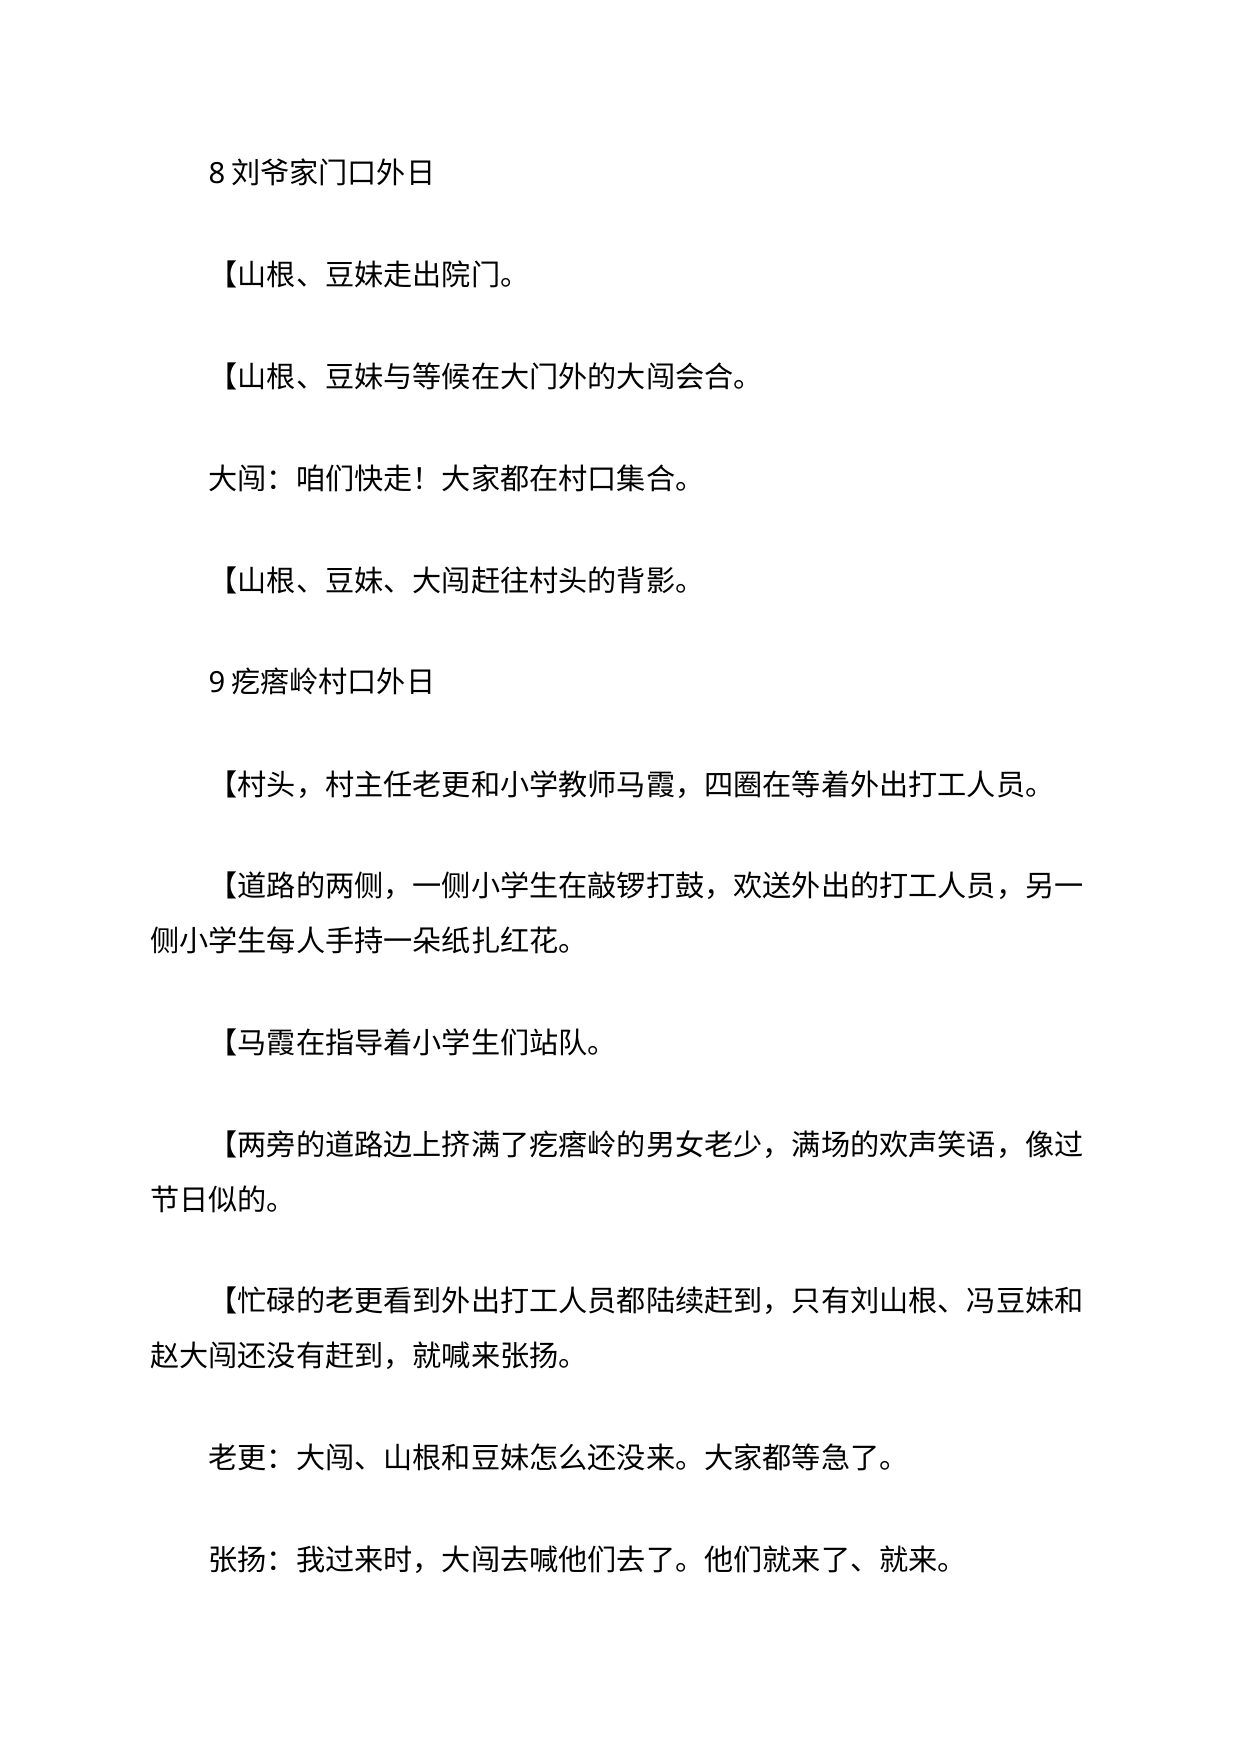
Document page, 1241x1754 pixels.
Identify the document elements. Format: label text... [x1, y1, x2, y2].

text 【两旁的道路边上挤满了疙瘩岭的男女老少，满场的欢声笑语，像过节日似的。 [150, 1121, 1090, 1218]
text 【马霞在指导着小学生们站队。 [150, 1019, 1090, 1062]
text 【村头，村主任老更和小学教师马霞，四圈在等着外出打工人员。 [150, 761, 1090, 803]
text 【山根、豆妹、大闯赶往村头的背影。 [150, 557, 1090, 599]
text 【山根、豆妹走出院门。 [150, 252, 1090, 294]
text 【山根、豆妹与等候在大门外的大闯会合。 [150, 354, 1090, 396]
text 老更：大闯、山根和豆妹怎么还没来。大家都等急了。 [150, 1434, 1090, 1477]
text 大闯：咱们快走！大家都在村口集合。 [150, 456, 1090, 498]
text 8刘爷家门口外日 [150, 150, 1090, 192]
text 【道路的两侧，一侧小学生在敲锣打鼓，欢送外出的打工人员，另一侧小学生每人手持一朵纸扎红花。 [150, 863, 1090, 960]
text 张扬：我过来时，大闯去喊他们去了。他们就来了、就来。 [150, 1536, 1090, 1579]
text 9疙瘩岭村口外日 [150, 659, 1090, 701]
text 【忙碌的老更看到外出打工人员都陆续赶到，只有刘山根、冯豆妹和赵大闯还没有赶到，就喊来张扬。 [150, 1278, 1090, 1375]
